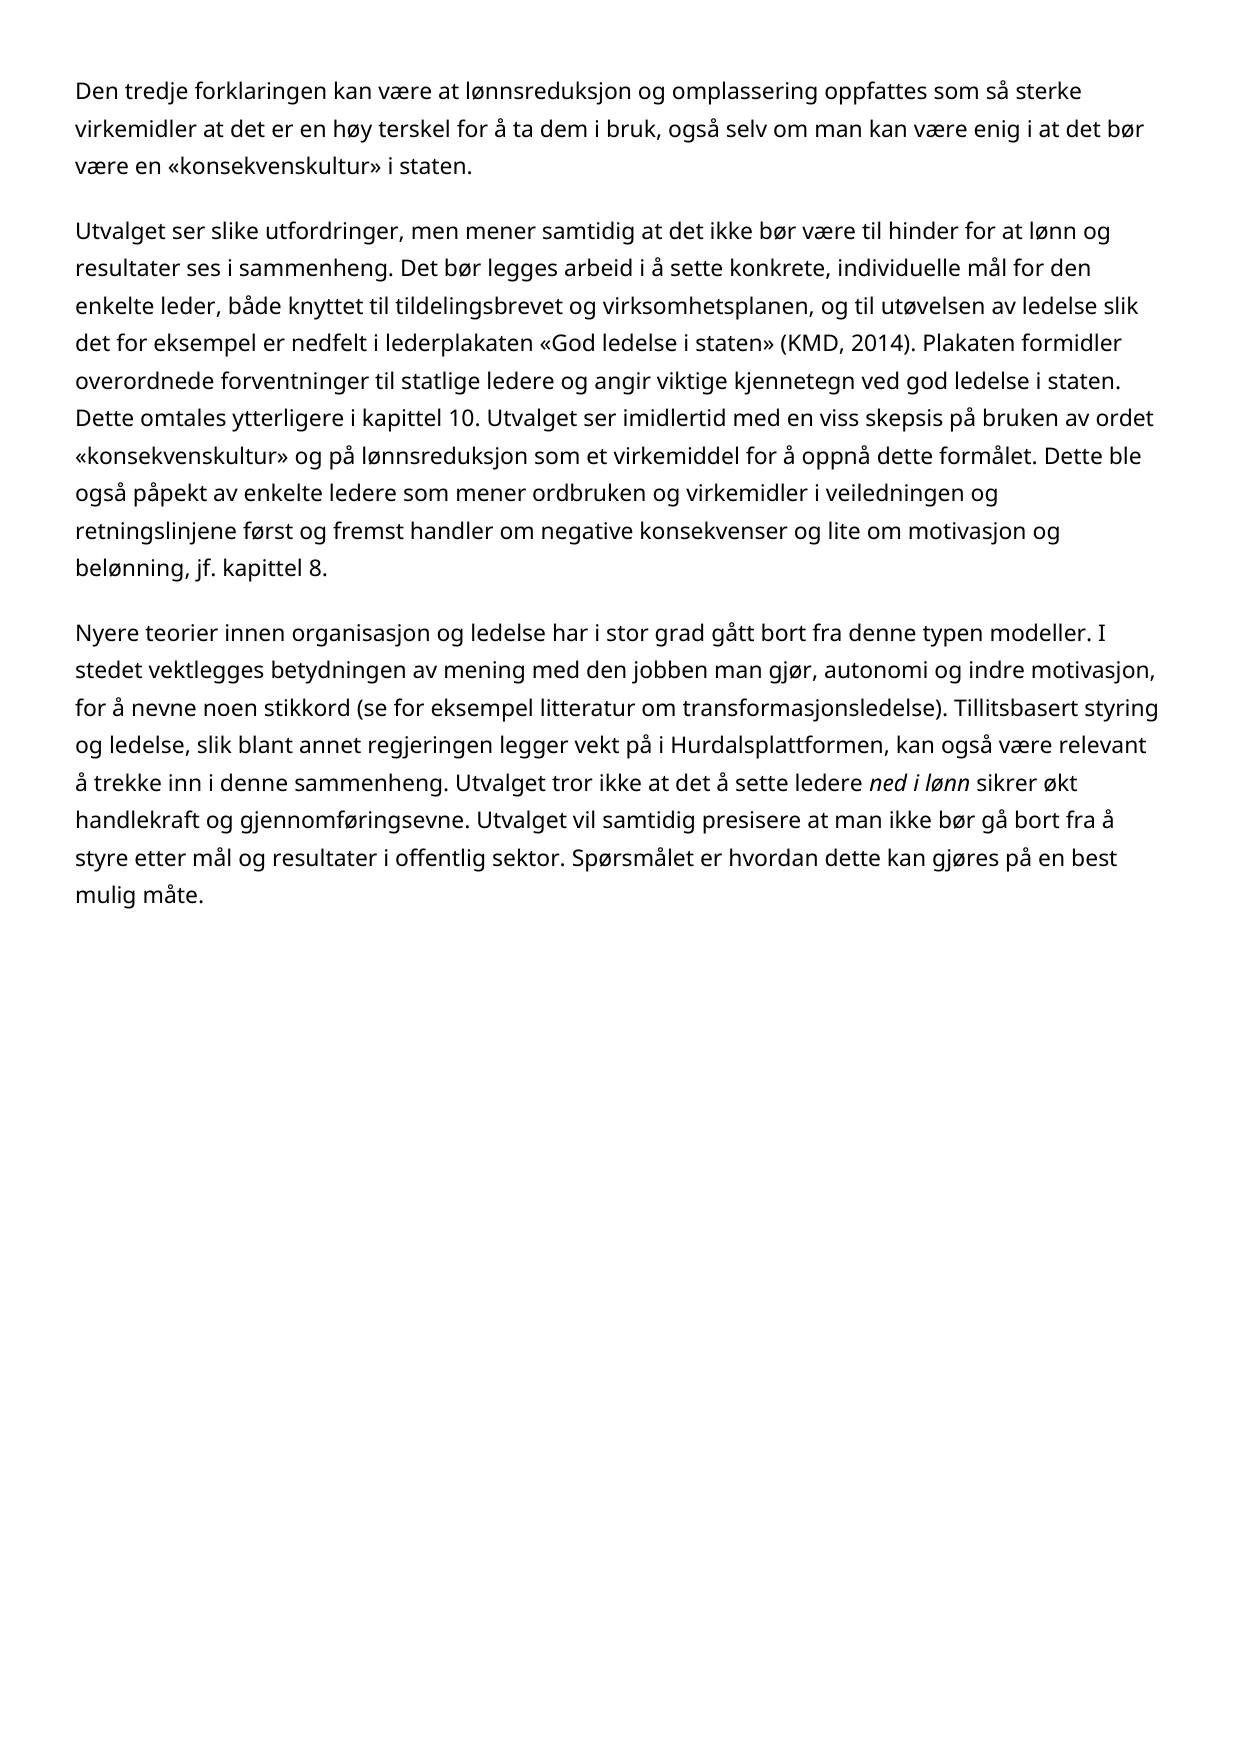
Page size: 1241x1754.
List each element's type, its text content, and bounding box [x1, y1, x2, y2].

text Nyere teorier innen organisasjon og ledelse har i stor grad gått bort fra denne typen modeller. I stedet vektlegges betydningen av mening med den jobben man gjør, autonomi og indre motivasjon, for å nevne noen stikkord (se for eksempel litteratur om transformasjonsledelse). Tillitsbasert styring og ledelse, slik blant annet regjeringen legger vekt på i Hurdalsplattformen, kan også være relevant å trekke inn i denne sammenheng. Utvalget tror ikke at det å sette ledere ned i lønn sikrer økt handlekraft og gjennomføringsevne. Utvalget vil samtidig presisere at man ikke bør gå bort fra å styre etter mål og resultater i offentlig sektor. Spørsmålet er hvordan dette kan gjøres på en best mulig måte. [75, 617, 1165, 910]
text Utvalget ser slike utfordringer, men mener samtidig at det ikke bør være til hinder for at lønn og resultater ses i sammenheng. Det bør legges arbeid i å sette konkrete, individuelle mål for den enkelte leder, både knyttet til tildelingsbrevet og virksomhetsplanen, og til utøvelsen av ledelse slik det for eksempel er nedfelt i lederplakaten «God ledelse i staten» (KMD, 2014). Plakaten formidler overordnede forventninger til statlige ledere og angir viktige kjennetegn ved god ledelse i staten. Dette omtales ytterligere i kapittel 10. Utvalget ser imidlertid med en viss skepsis på bruken av ordet «konsekvenskultur» og på lønnsreduksjon som et virkemiddel for å oppnå dette formålet. Dette ble også påpekt av enkelte ledere som mener ordbruken og virkemidler i veiledningen og retningslinjene først og fremst handler om negative konsekvenser og lite om motivasjon og belønning, jf. kapittel 8. [75, 214, 1165, 583]
text Den tredje forklaringen kan være at lønnsreduksjon og omplassering oppfattes som så sterke virkemidler at det er en høy terskel for å ta dem i bruk, også selv om man kan være enig i at det bør være en «konsekvenskultur» i staten. [75, 75, 1165, 181]
